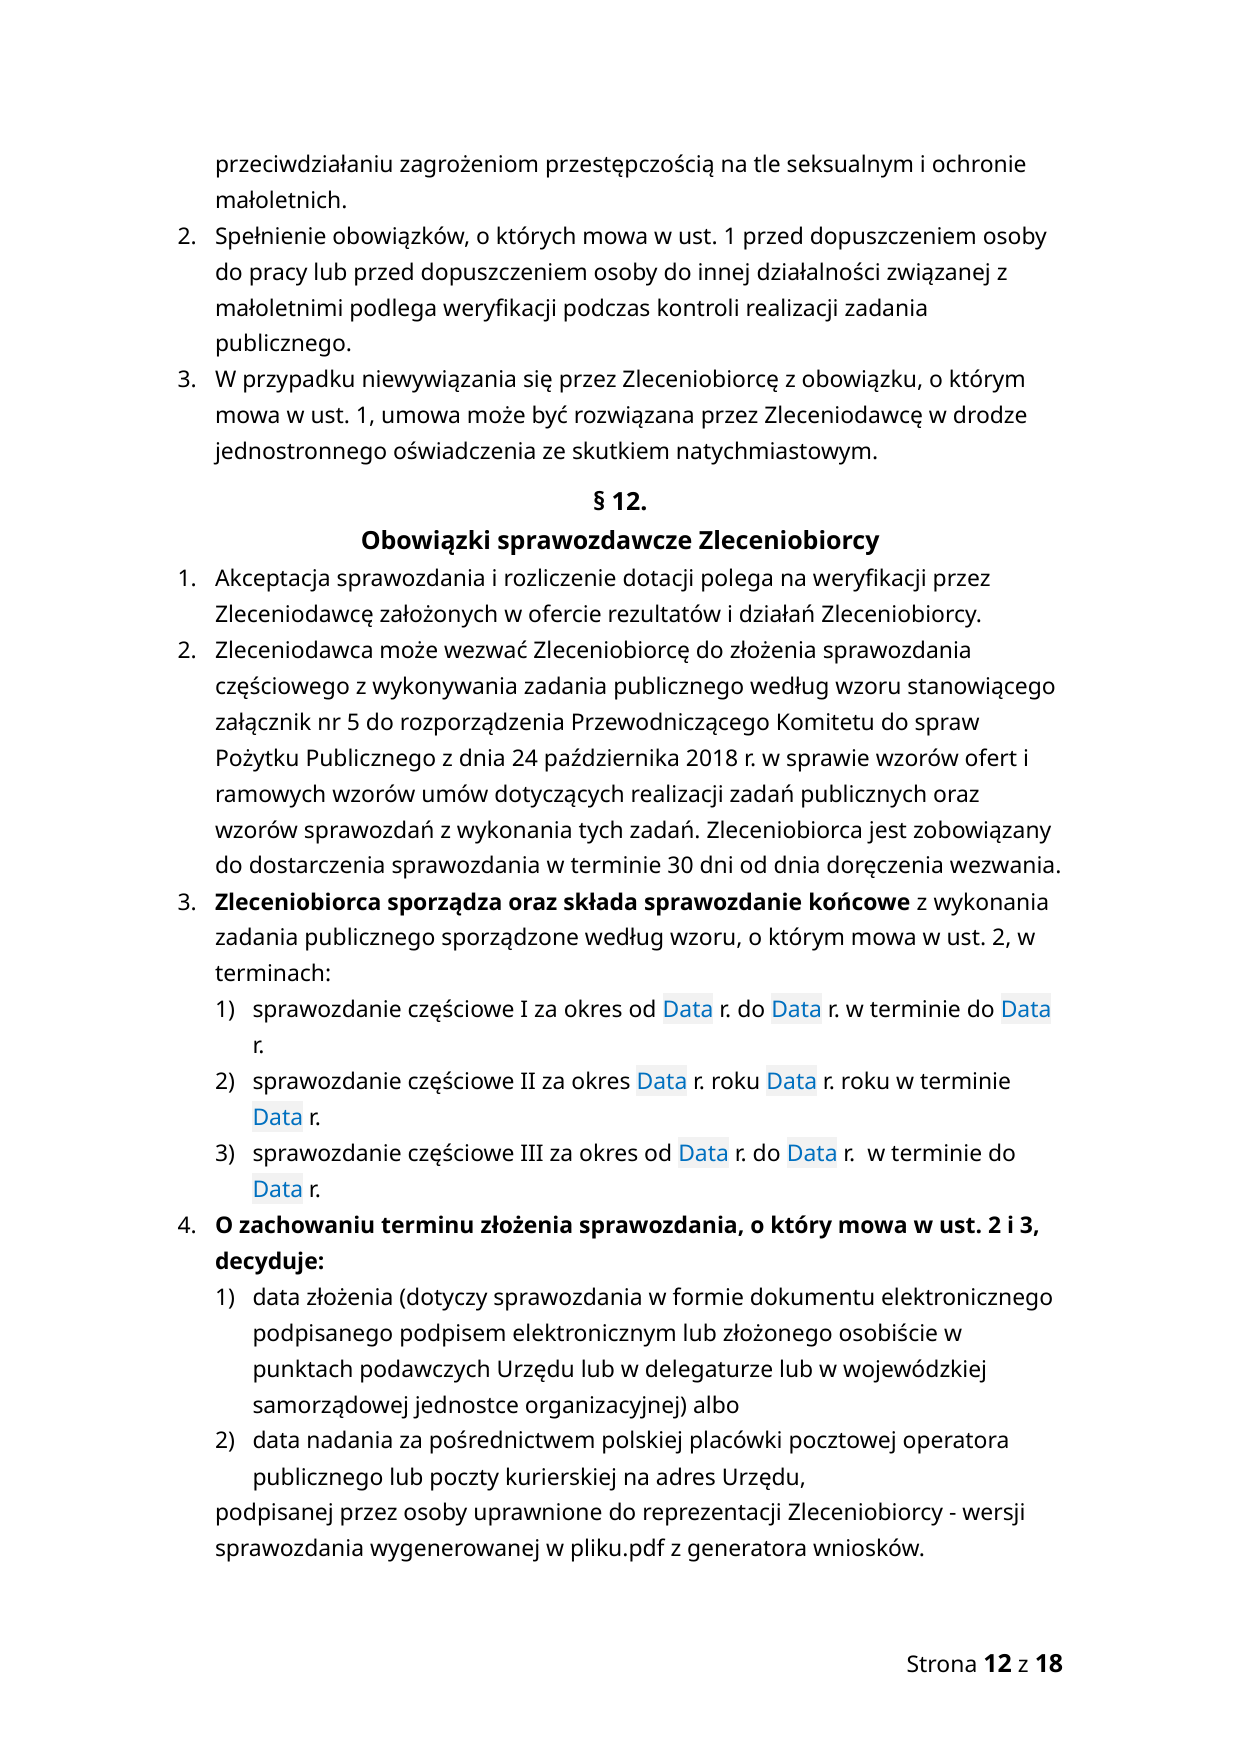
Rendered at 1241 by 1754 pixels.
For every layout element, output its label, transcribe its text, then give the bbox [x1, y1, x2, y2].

list O zachowaniu terminu złożenia sprawozdania, o który mowa w ust. 2 i 3, decyduje: [177, 1209, 1063, 1276]
list Akceptacja sprawozdania i rozliczenie dotacji polega na weryfikacji przez Zleceniodawcę założonych w ofercie rezultatów i działań Zleceniobiorcy. [177, 562, 1063, 629]
list sprawozdanie częściowe III za okres od r. do r. w terminie do r. [215, 1137, 1063, 1204]
list data nadania za pośrednictwem polskiej placówki pocztowej operatora publicznego lub poczty kurierskiej na adres Urzędu, [215, 1424, 1063, 1492]
list Zleceniobiorca sporządza oraz składa sprawozdanie końcowe z wykonania zadania publicznego sporządzone według wzoru, o którym mowa w ust. 2, w terminach: [177, 885, 1063, 988]
text podpisanej przez osoby uprawnione do reprezentacji Zleceniobiorcy - wersji sprawozdania wygenerowanej w pliku.pdf z generatora wniosków. [215, 1496, 1063, 1563]
list Zleceniodawca może wezwać Zleceniobiorcę do złożenia sprawozdania częściowego z wykonywania zadania publicznego według wzoru stanowiącego załącznik nr 5 do rozporządzenia Przewodniczącego Komitetu do spraw Pożytku Publicznego z dnia 24 października 2018 r. w sprawie wzorów ofert i ramowych wzorów umów dotyczących realizacji zadań publicznych oraz wzorów sprawozdań z wykonania tych zadań. Zleceniobiorca jest zobowiązany do dostarczenia sprawozdania w terminie 30 dni od dnia doręczenia wezwania. [177, 634, 1063, 881]
list data złożenia (dotyczy sprawozdania w formie dokumentu elektronicznego podpisanego podpisem elektronicznym lub złożonego osobiście w punktach podawczych Urzędu lub w delegaturze lub w wojewódzkiej samorządowej jednostce organizacyjnej) albo [215, 1281, 1063, 1420]
list sprawozdanie częściowe II za okres r. roku r. roku w terminie r. [215, 1065, 1063, 1132]
list sprawozdanie częściowe I za okres od r. do r. w terminie do r. [215, 993, 1063, 1060]
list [177, 148, 1063, 215]
list W przypadku niewywiązania się przez Zleceniobiorcę z obowiązku, o którym mowa w ust. 1, umowa może być rozwiązana przez Zleceniodawcę w drodze jednostronnego oświadczenia ze skutkiem natychmiastowym. [177, 363, 1063, 466]
subtitle § 12. Obowiązki sprawozdawcze Zleceniobiorcy [177, 484, 1063, 557]
list Spełnienie obowiązków, o których mowa w ust. 1 przed dopuszczeniem osoby do pracy lub przed dopuszczeniem osoby do innej działalności związanej z małoletnimi podlega weryfikacji podczas kontroli realizacji zadania publicznego. [177, 219, 1063, 359]
